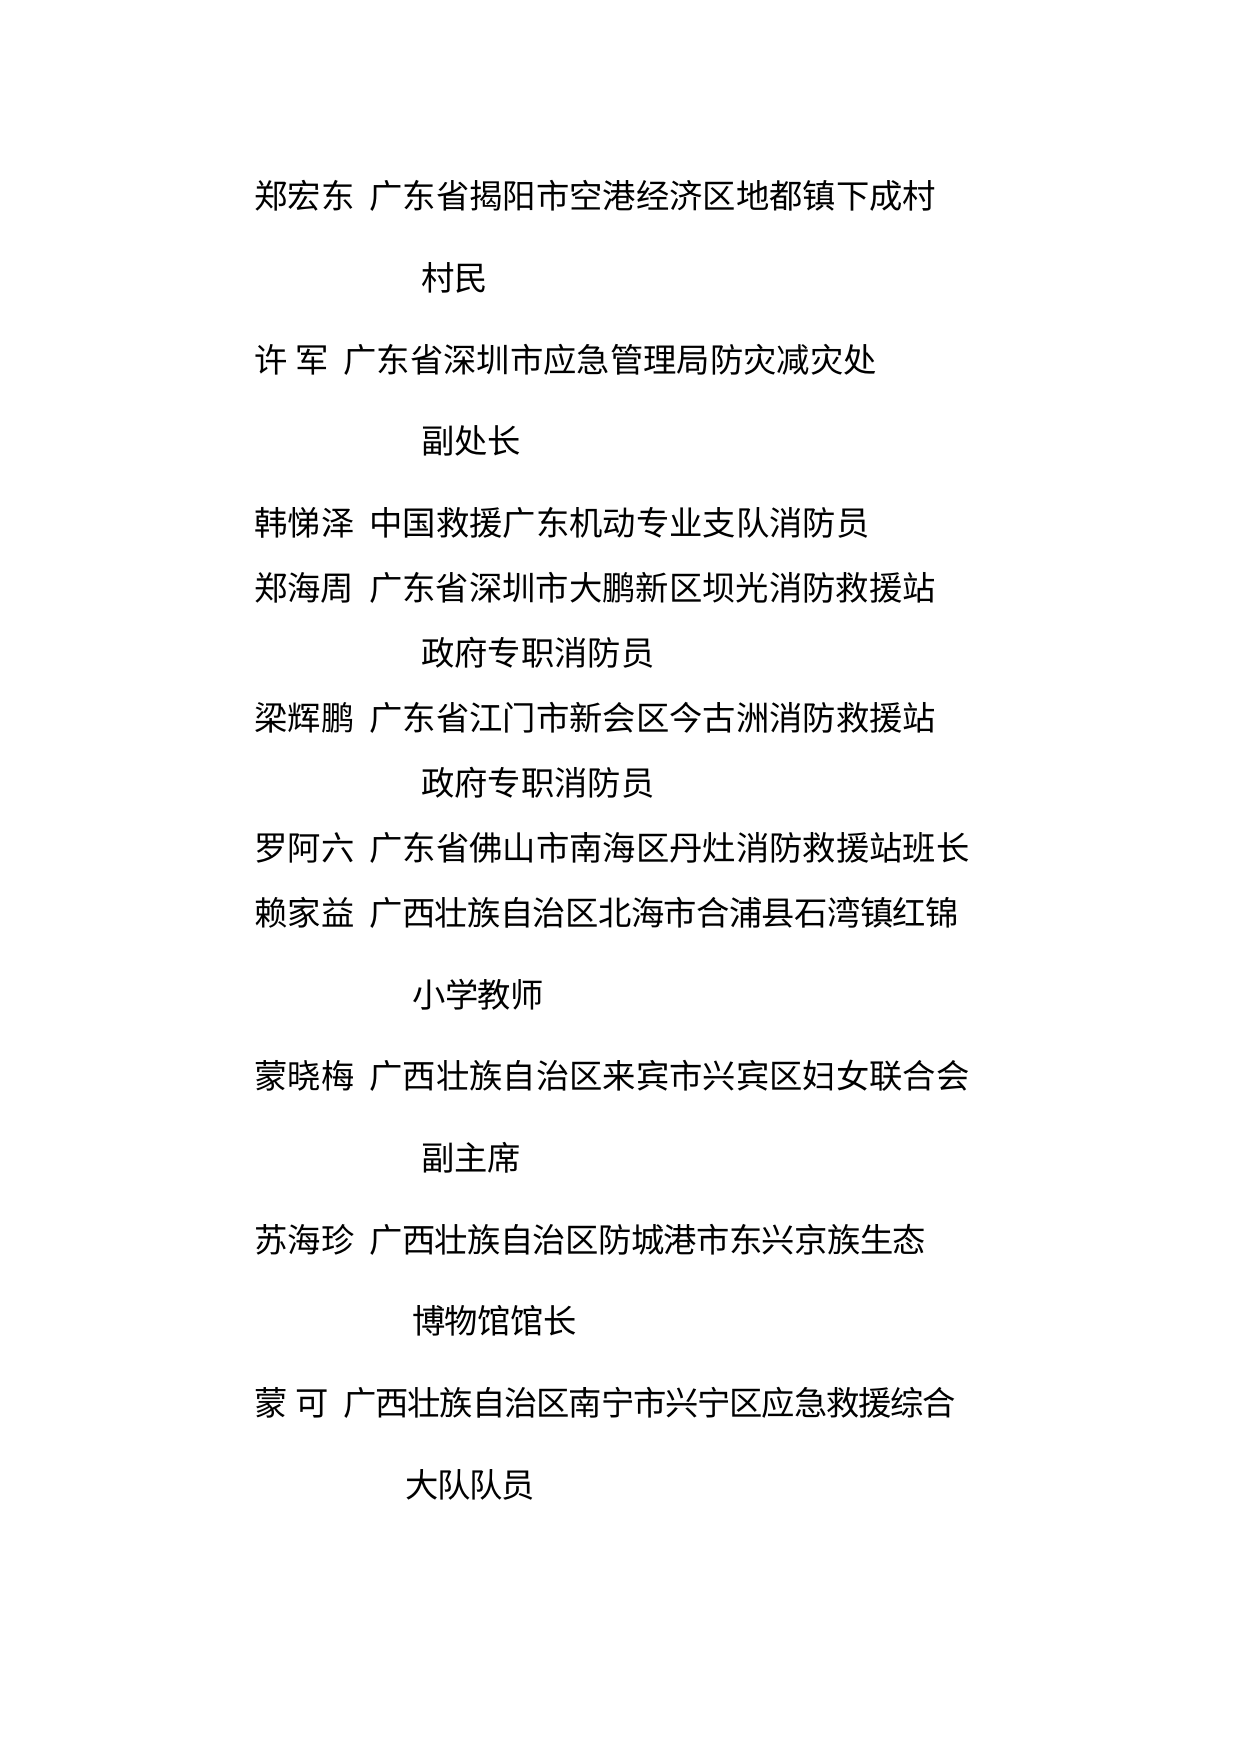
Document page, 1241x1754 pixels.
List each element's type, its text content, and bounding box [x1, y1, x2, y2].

text 蒙晓梅 广西壮族自治区来宾市兴宾区妇女联合会 [187, 1042, 1053, 1107]
text 政府专职消防员 [187, 749, 1053, 814]
text 赖家益 广西壮族自治区北海市合浦县石湾镇红锦 [187, 879, 1053, 944]
text 蒙 可 广西壮族自治区南宁市兴宁区应急救援综合 [187, 1369, 1053, 1434]
text 副处长 [187, 407, 1053, 472]
text 政府专职消防员 [187, 619, 1053, 684]
text 博物馆馆长 [187, 1287, 1053, 1352]
text 许 军 广东省深圳市应急管理局防灾减灾处 [187, 325, 1053, 390]
text 苏海珍 广西壮族自治区防城港市东兴京族生态 [187, 1205, 1053, 1270]
text 副主席 [187, 1124, 1053, 1189]
text 郑海周 广东省深圳市大鹏新区坝光消防救援站 [254, 554, 1053, 619]
text 韩悌泽 中国救援广东机动专业支队消防员 [187, 489, 1053, 554]
text 郑宏东 广东省揭阳市空港经济区地都镇下成村 [187, 162, 1053, 227]
text 大队队员 [187, 1450, 1053, 1515]
text 村民 [187, 244, 1053, 309]
text 罗阿六 广东省佛山市南海区丹灶消防救援站班长 [187, 814, 1053, 879]
text 小学教师 [187, 960, 1053, 1025]
text 梁辉鹏 广东省江门市新会区今古洲消防救援站 [187, 684, 1053, 749]
